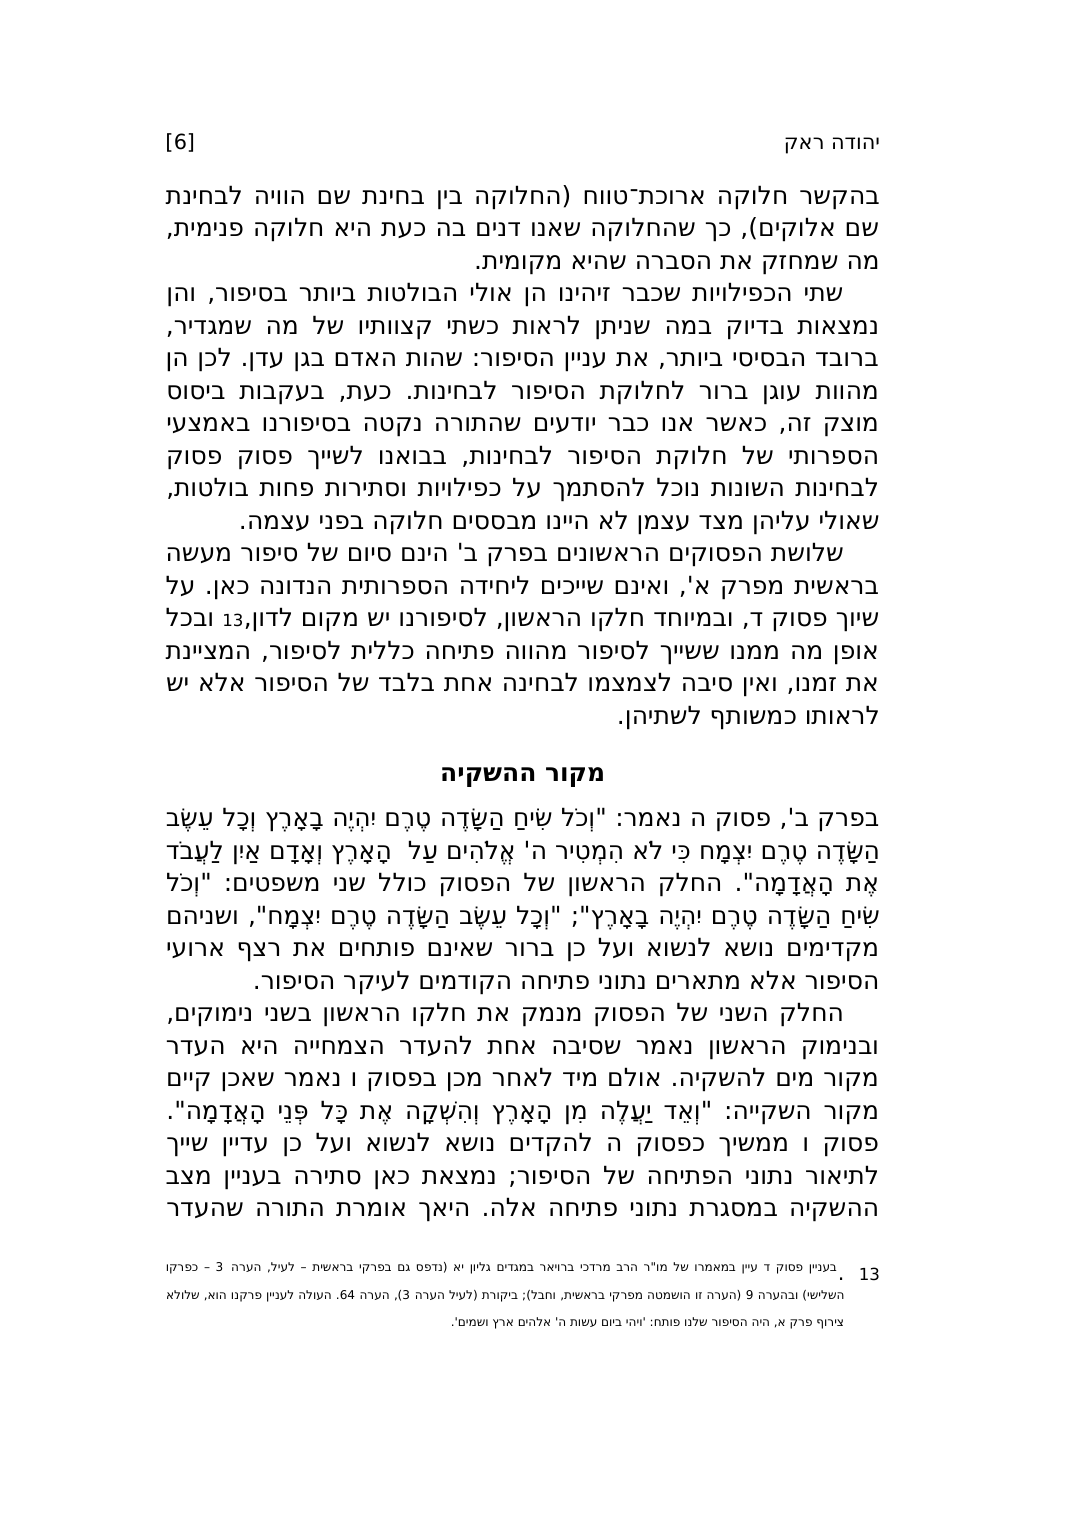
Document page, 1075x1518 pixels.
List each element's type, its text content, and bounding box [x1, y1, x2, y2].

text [165, 996, 880, 1223]
text שתי הכפילויות שכבר זיהינו הן אולי הבולטות ביותר בסיפור, והן נמצאות בדיוק במה שניתן לראות כשתי קצוותיו של מה שמגדיר, ברובד הבסיסי ביותר, את עניין הסיפור: שהות האדם בגן עדן. לכן הן מהוות עוגן ברור לחלוקת הסיפור לבחינות. כעת, בעקבות ביסוס מוצק זה, כאשר אנו כבר יודעים שהתורה נקטה בסיפורנו באמצעי הספרותי של חלוקת הסיפור לבחינות, בבואנו לשייך פסוק פסוק לבחינות השונות נוכל להסתמך על כפילויות וסתירות פחות בולטות, שאולי עליהן מצד עצמן לא היינו מבססים חלוקה בפני עצמה. [165, 276, 880, 536]
text מקור ההשקיה [165, 756, 880, 788]
text בפרק ב', פסוק ה נאמר: "וְכֹל שִׂיחַ הַשָּׂדֶה טֶרֶם יִהְיֶה בָאָרֶץ וְכָל עֵשֶׂב הַשָּׂדֶה טֶרֶם יִצְמָח כִּי לֹא הִמְטִיר ה' אֱלֹהִים עַל הָאָרֶץ וְאָדָם אַיִן לַעֲבֹד אֶת הָאֲדָמָה". החלק הראשון של הפסוק כולל שני משפטים: "וְכֹל שִׂיחַ הַשָּׂדֶה טֶרֶם יִהְיֶה בָאָרֶץ"; "וְכָל עֵשֶׂב הַשָּׂדֶה טֶרֶם יִצְמָח", ושניהם מקדימים נושא לנשוא ועל כן ברור שאינם פותחים את רצף ארועי הסיפור אלא מתארים נתוני פתיחה הקודמים לעיקר הסיפור. [165, 801, 880, 996]
text שלושת הפסוקים הראשונים בפרק ב' הינם סיום של סיפור מעשה בראשית מפרק א', ואינם שייכים ליחידה הספרותית הנדונה כאן. על שיוך פסוק ד, ובמיוחד חלקו הראשון, לסיפורנו יש מקום לדון, ובכל אופן מה ממנו ששייך לסיפור מהווה פתיחה כללית לסיפור, המציינת את זמנו, ואין סיבה לצמצמו לבחינה אחת בלבד של הסיפור אלא יש לראותו כמשותף לשתיהן. [165, 536, 880, 731]
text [165, 178, 880, 276]
